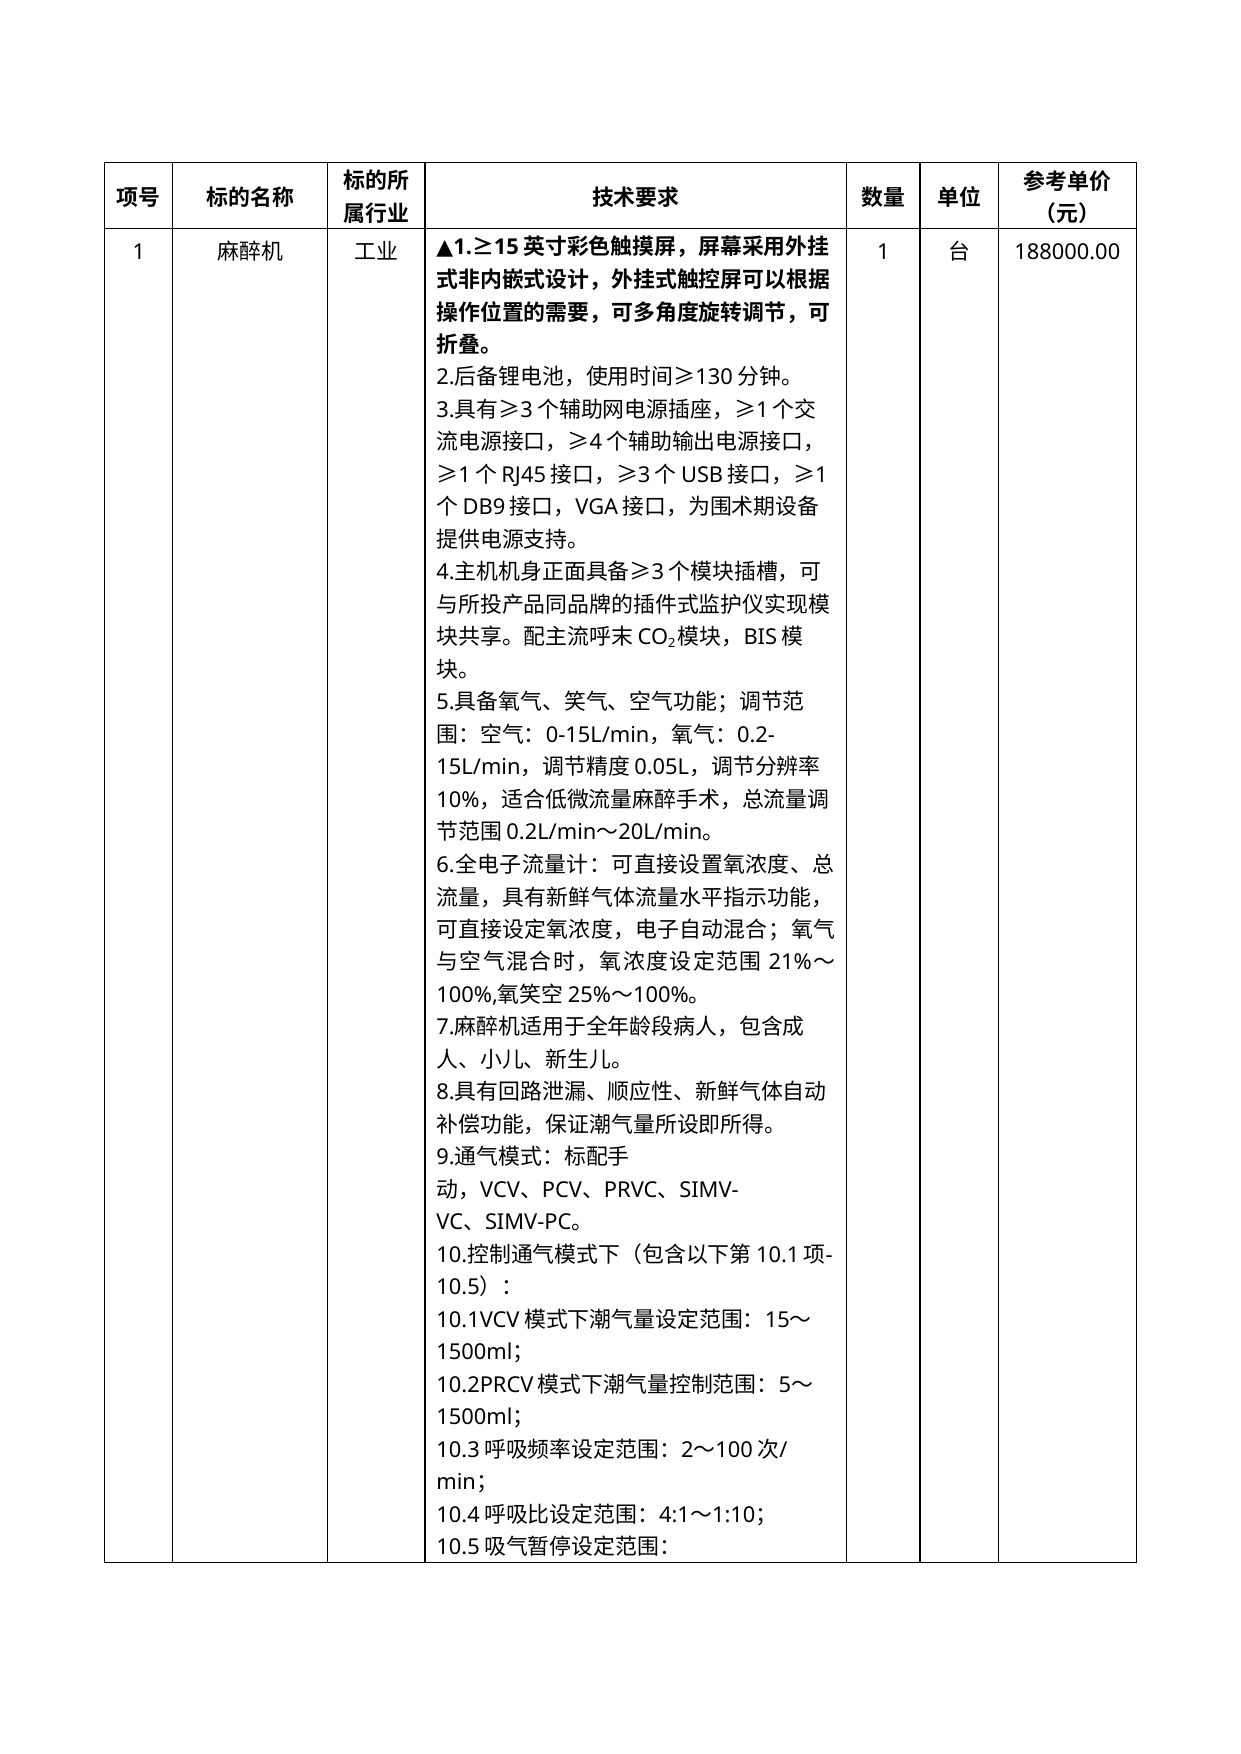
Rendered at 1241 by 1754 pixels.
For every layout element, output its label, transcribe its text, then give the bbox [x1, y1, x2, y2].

table_cell 技术要求 [426, 163, 846, 228]
table_cell 188000.00 [999, 229, 1136, 1562]
table_cell 项号 [105, 163, 172, 228]
table_cell 标的所属行业 [328, 163, 424, 228]
table_cell 工业 [328, 229, 424, 1562]
table_cell 1 [105, 229, 172, 1562]
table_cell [426, 229, 846, 1562]
table_cell 标的名称 [173, 163, 327, 228]
table_cell 麻醉机 [173, 229, 327, 1562]
table_cell 1 [847, 229, 919, 1562]
table_cell 台 [921, 229, 998, 1562]
table_cell 参考单价（元） [999, 163, 1136, 228]
table_cell 单位 [921, 163, 998, 228]
table_cell 数量 [847, 163, 919, 228]
